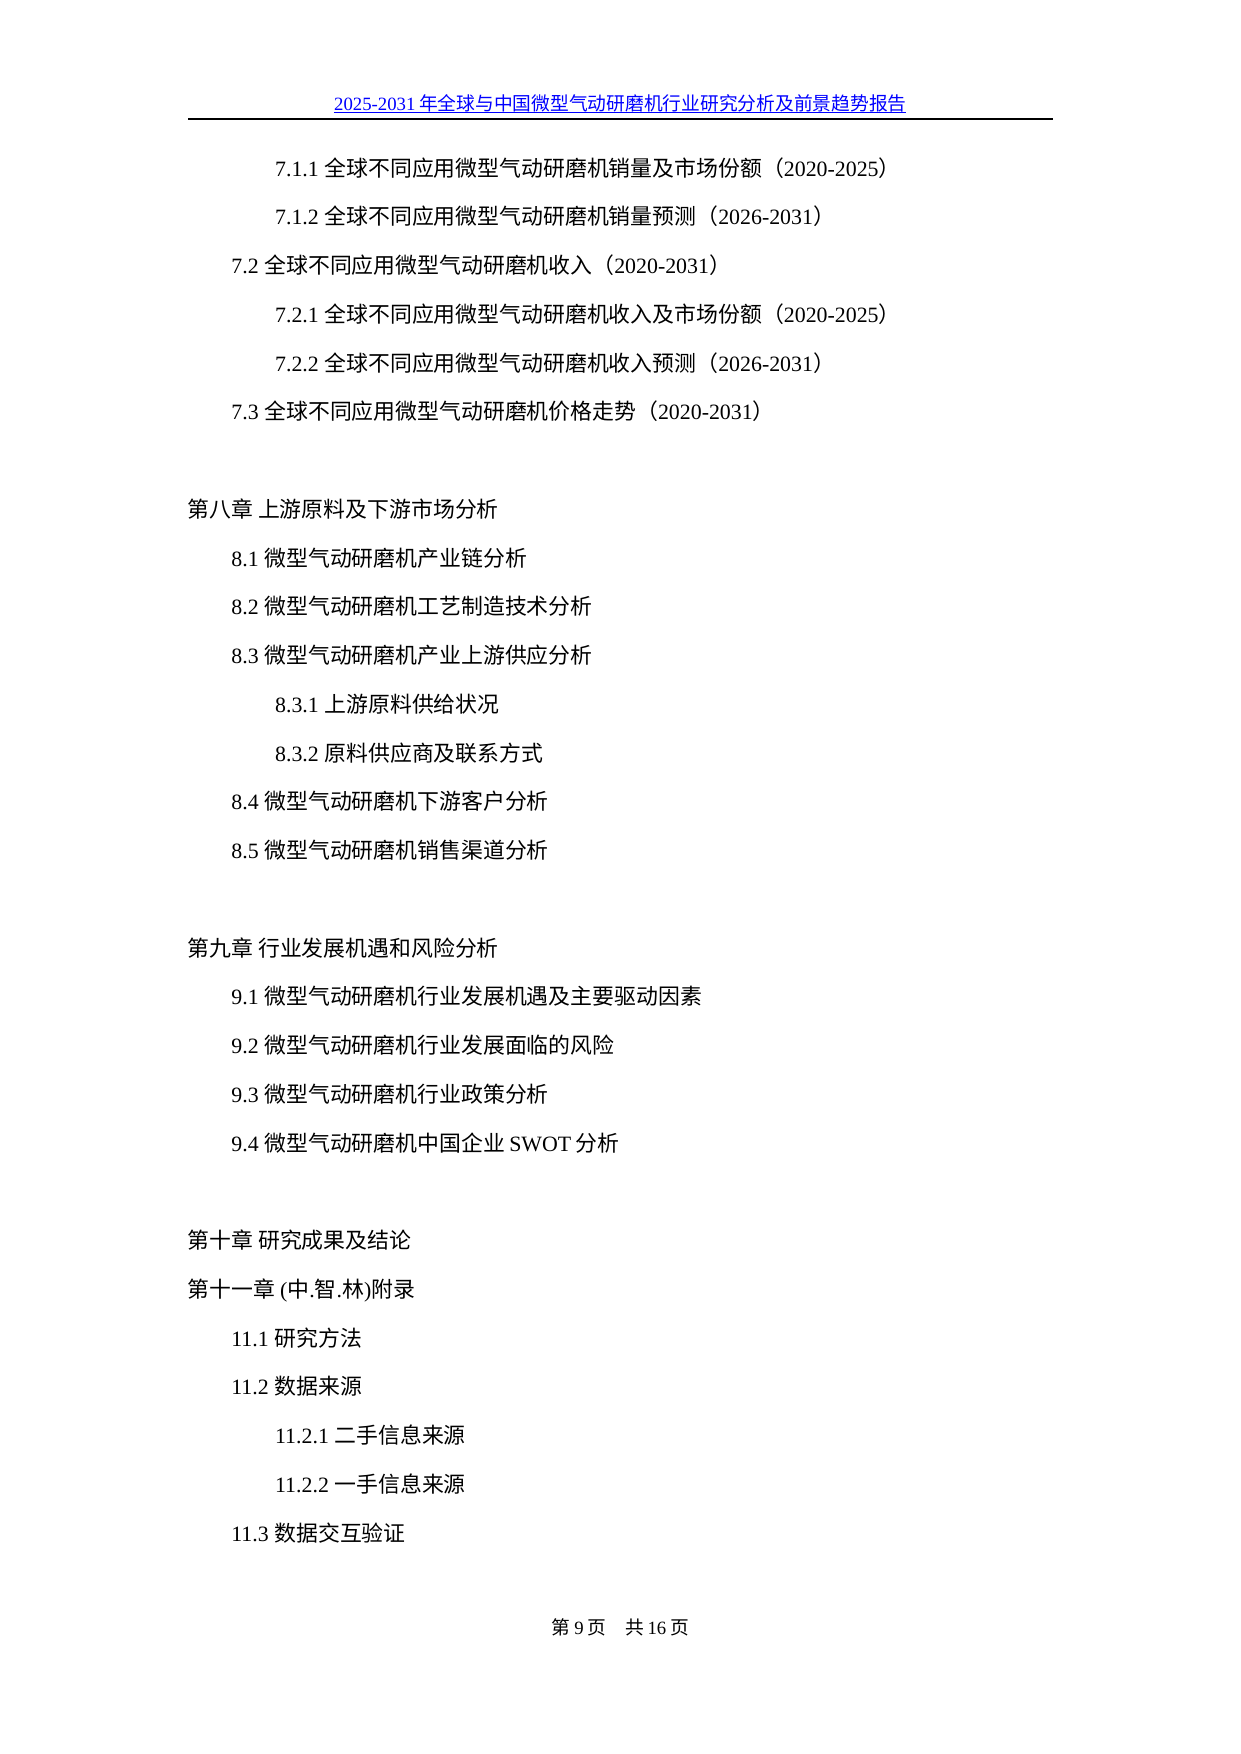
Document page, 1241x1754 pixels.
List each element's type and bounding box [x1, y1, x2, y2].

text [187, 150, 1053, 1548]
